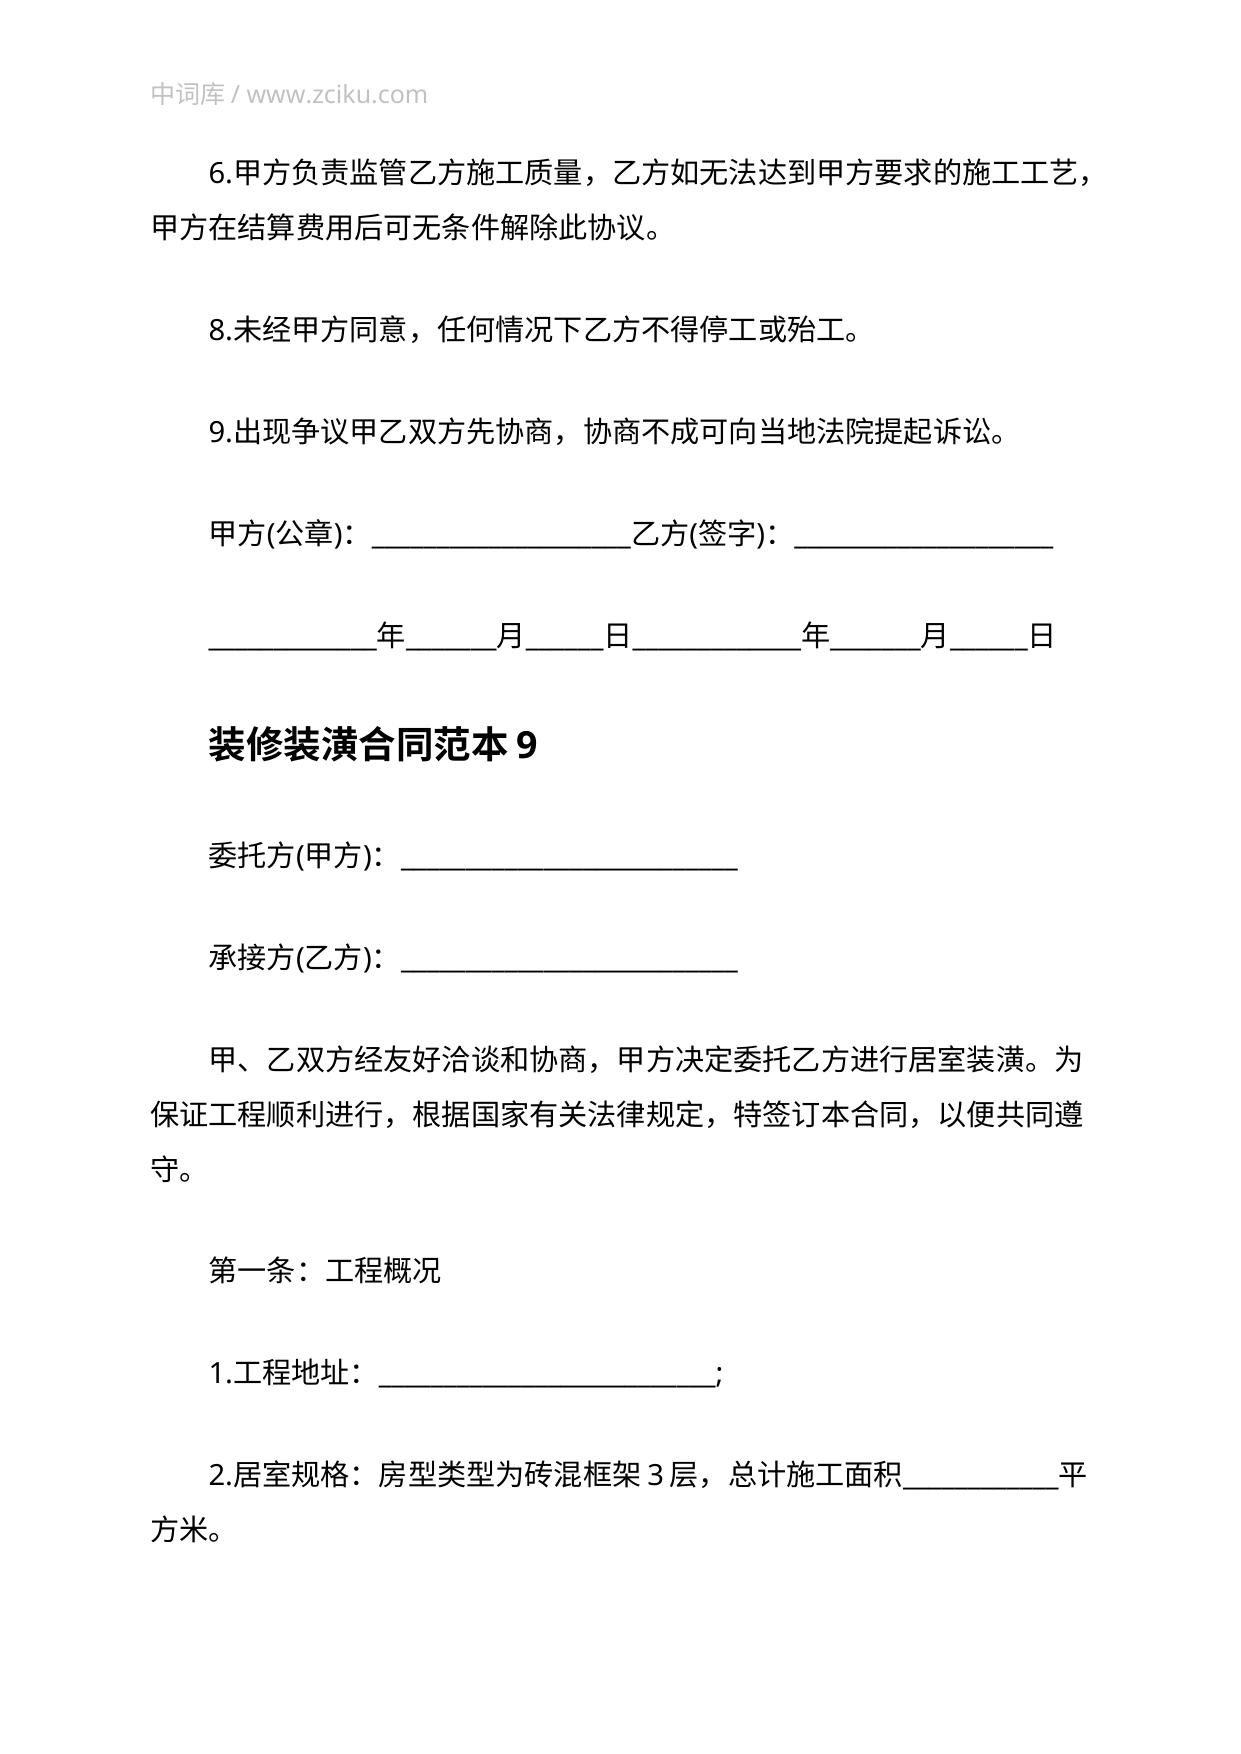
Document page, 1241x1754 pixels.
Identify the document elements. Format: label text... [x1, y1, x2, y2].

text 甲方(公章)：____________________乙方(签字)：____________________ [150, 511, 1090, 553]
text 承接方(乙方)：__________________________ [150, 934, 1090, 977]
text 6.甲方负责监管乙方施工质量，乙方如无法达到甲方要求的施工工艺，甲方在结算费用后可无条件解除此协议。 [150, 150, 1090, 247]
text 8.未经甲方同意，任何情况下乙方不得停工或殆工。 [150, 307, 1090, 349]
text _____________年_______月______日_____________年_______月______日 [150, 613, 1090, 655]
text 委托方(甲方)：__________________________ [150, 832, 1090, 875]
text 2.居室规格：房型类型为砖混框架3层，总计施工面积____________平方米。 [150, 1452, 1090, 1549]
text 1.工程地址：__________________________; [150, 1349, 1090, 1392]
text 9.出现争议甲乙双方先协商，协商不成可向当地法院提起诉讼。 [150, 409, 1090, 451]
text 甲、乙双方经友好洽谈和协商，甲方决定委托乙方进行居室装潢。为保证工程顺利进行，根据国家有关法律规定，特签订本合同，以便共同遵守。 [150, 1036, 1090, 1188]
text 装修装潢合同范本9 [150, 715, 1090, 769]
text 第一条：工程概况 [150, 1248, 1090, 1290]
